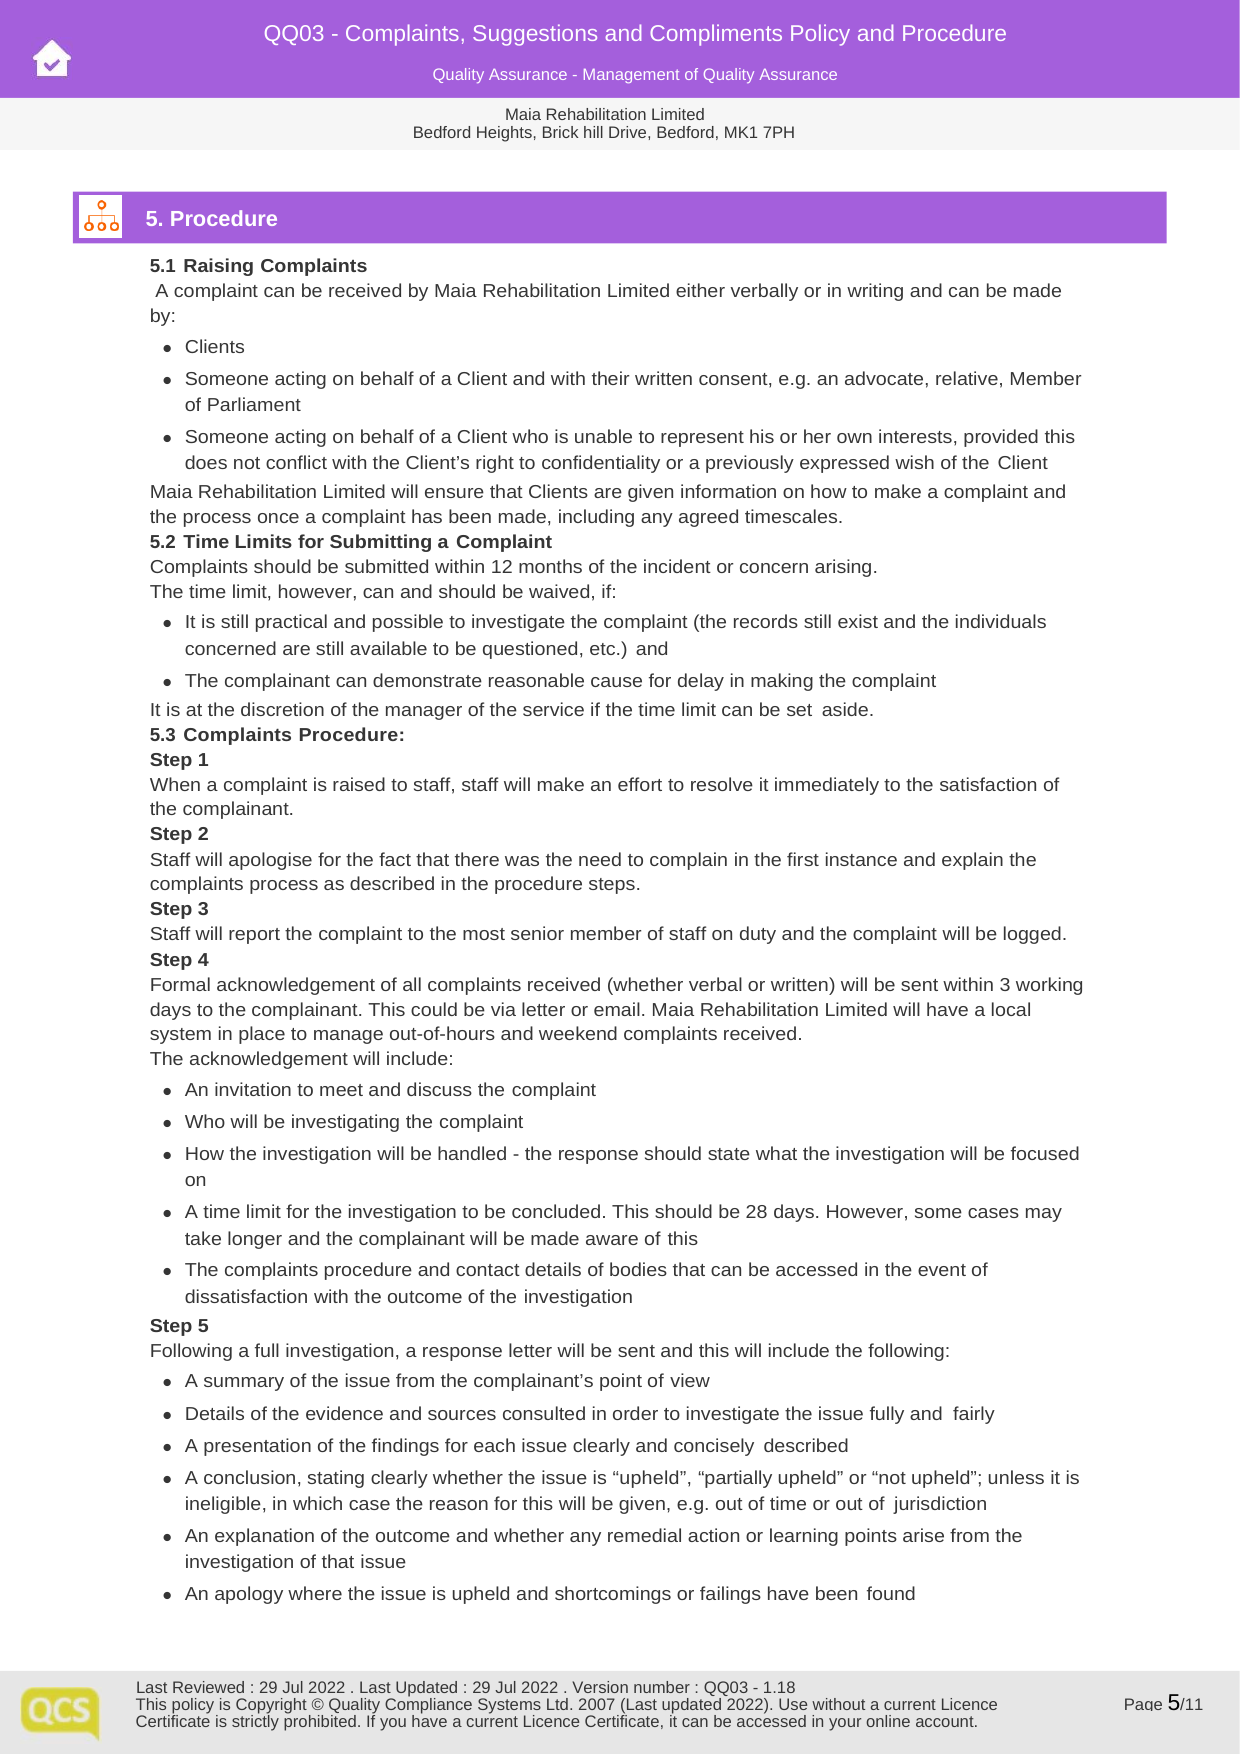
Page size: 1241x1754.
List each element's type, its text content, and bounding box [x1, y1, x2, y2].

list Who will be investigating the complaint [162, 1111, 1198, 1132]
subtitle Complaints Procedure: [149, 727, 1198, 745]
picture [79, 195, 122, 238]
text When a complaint is raised to staff, staff will make an effort to resolve it immediately to the satisfaction of the complainant. [149, 773, 1077, 820]
list The complainant can demonstrate reasonable cause for delay in making the complaint It is at the discretion of the manager of the service if the time limit can be set aside. [149, 669, 943, 720]
text The acknowledgement will include: [149, 1048, 1198, 1070]
text Complaints should be submitted within 12 months of the incident or concern arising. The time limit, however, can and should be waived, if: [149, 556, 911, 602]
subtitle Step 5 [149, 1314, 1198, 1336]
list Someone acting on behalf of a Client and with their written consent, e.g. an advocate, relative, Member of Parliament [162, 368, 1088, 416]
list Clients [162, 336, 1198, 357]
subtitle Step 3 [149, 898, 1198, 920]
list An apology where the issue is upheld and shortcomings or failings have been found [162, 1583, 1198, 1604]
list A conclusion, stating clearly whether the issue is “upheld”, “partially upheld” or “not upheld”; unless it is ineligible, in which case the reason for this will be given, e.g. out of time or out of jurisdiction [162, 1466, 1088, 1514]
text Following a full investigation, a response letter will be sent and this will include the following: [149, 1339, 1198, 1361]
subtitle Raising Complaints [149, 255, 1198, 277]
list An invitation to meet and discuss the complaint [162, 1079, 1198, 1100]
list Details of the evidence and sources consulted in order to investigate the issue fully and fairly [162, 1402, 1198, 1424]
text Step 1 [149, 748, 1198, 770]
list The complaints procedure and contact details of bodies that can be accessed in the event of dissatisfaction with the outcome of the investigation [162, 1259, 999, 1307]
list Someone acting on behalf of a Client who is unable to represent his or her own interests, provided this does not conflict with the Client’s right to confidentiality or a previously expressed wish of the Client [162, 426, 1084, 474]
subtitle Time Limits for Submitting a Complaint [149, 531, 1198, 552]
text Staff will apologise for the fact that there was the need to complain in the first instance and explain the complaints process as described in the procedure steps. [149, 848, 1077, 895]
list A time limit for the investigation to be concluded. This should be 28 days. However, some cases may take longer and the complainant will be made aware of this [162, 1201, 1064, 1249]
picture [20, 1687, 102, 1744]
list A summary of the issue from the complainant’s point of view [162, 1370, 1198, 1392]
list How the investigation will be handled - the response should state what the investigation will be focused on [162, 1143, 1082, 1191]
subtitle Step 2 [149, 823, 1198, 845]
subtitle Step 4 [149, 948, 1198, 970]
list An explanation of the outcome and whether any remedial action or learning points arise from the investigation of that issue [162, 1524, 1029, 1572]
list A presentation of the findings for each issue clearly and concisely described [162, 1434, 1198, 1456]
text Maia Rehabilitation Limited will ensure that Clients are given information on how to make a complaint and the process once a complaint has been made, including any agreed timescales. [149, 481, 1069, 527]
text A complaint can be received by Maia Rehabilitation Limited either verbally or in writing and can be made by: [149, 280, 1077, 327]
text Staff will report the complaint to the most senior member of staff on duty and the complaint will be logged. [149, 923, 1198, 945]
list It is still practical and possible to investigate the complaint (the records still exist and the individuals concerned are still available to be questioned, etc.) and [162, 611, 1052, 659]
picture [31, 37, 73, 80]
text Formal acknowledgement of all complaints received (whether verbal or written) will be sent within 3 working days to the complainant. This could be via letter or email. Maia Rehabilitation Limited will have a local system in place to manage out-of-hours and weekend complaints received. [149, 973, 1091, 1045]
